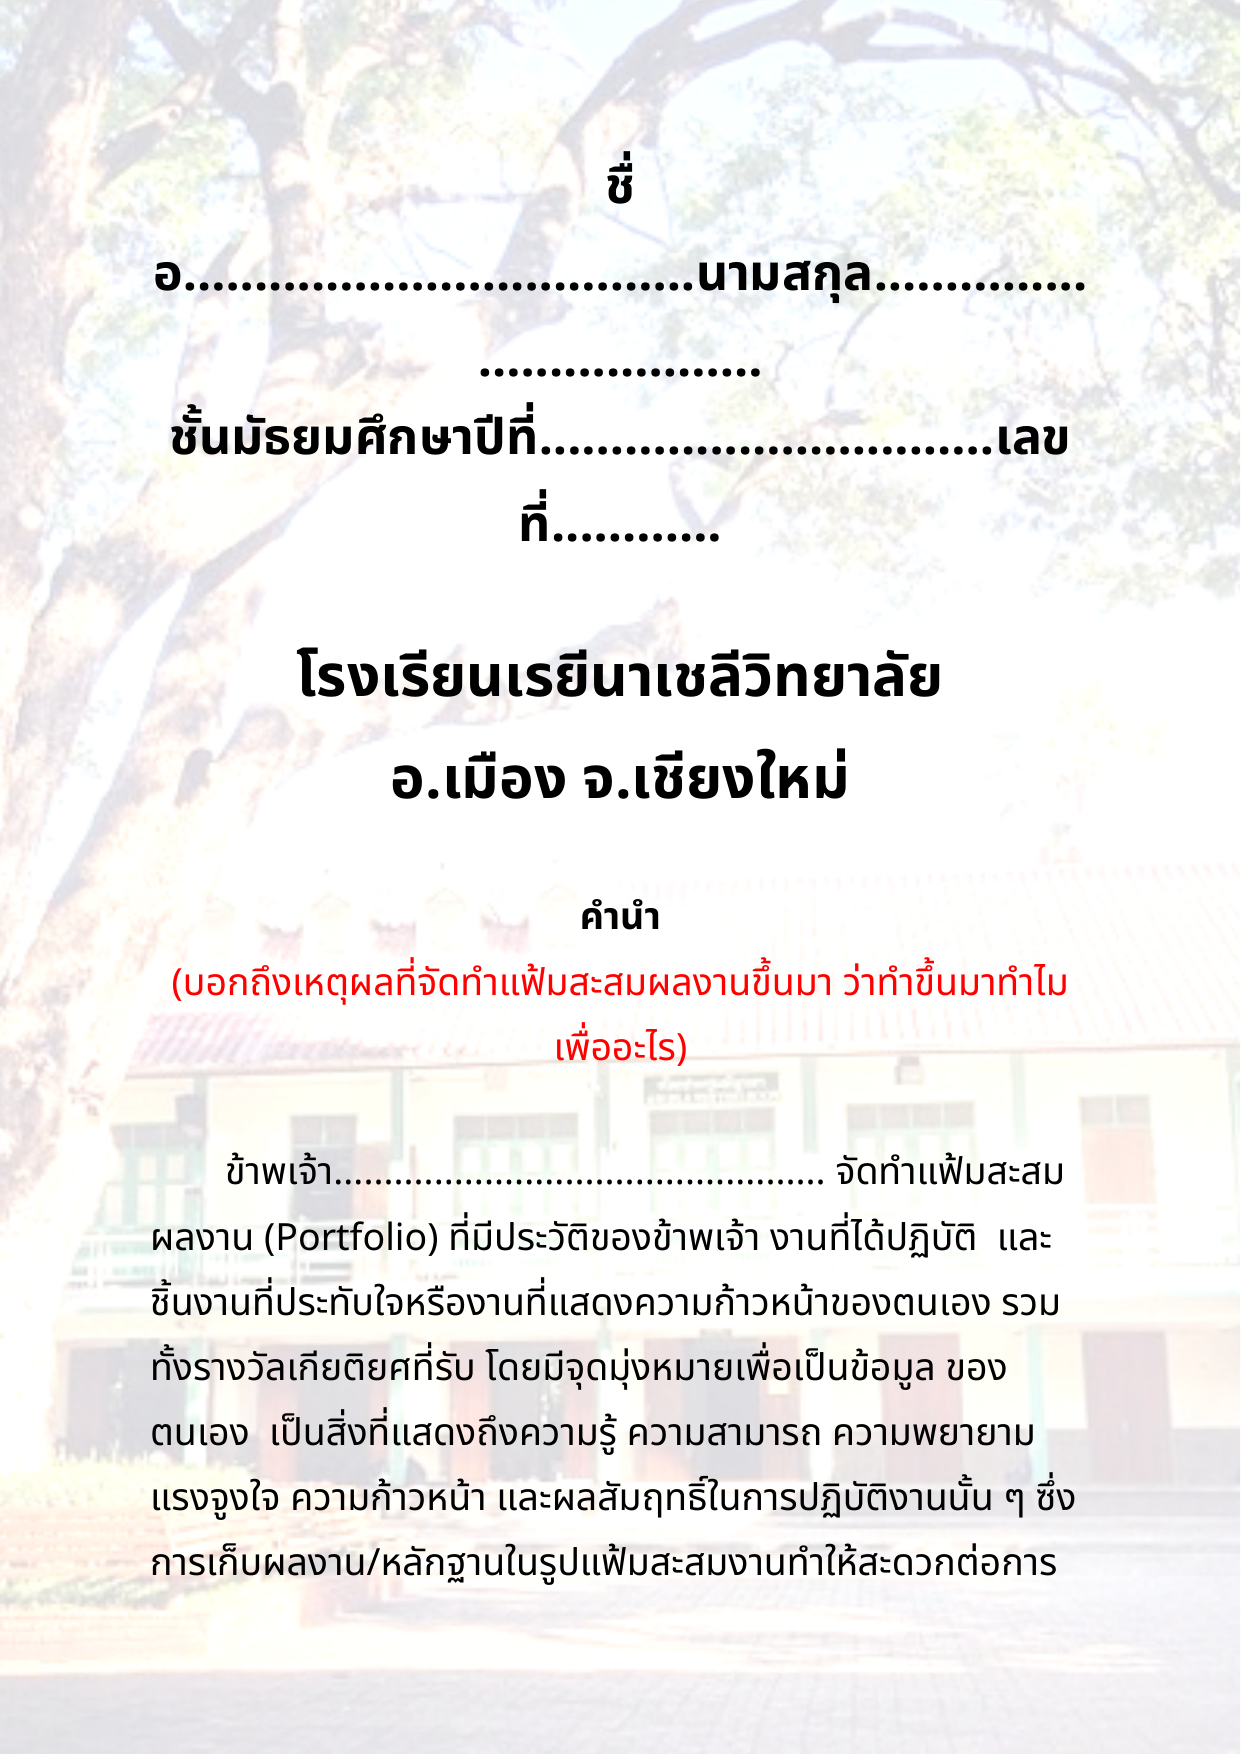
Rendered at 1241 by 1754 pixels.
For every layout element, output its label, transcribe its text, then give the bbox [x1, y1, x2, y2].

text ชั้นมัธยมศึกษาปีที่................................เลขที่............ [150, 401, 1090, 564]
text คำนำ [150, 890, 1090, 946]
text อ.เมือง จ.เชียงใหม่ [150, 736, 1090, 824]
text ชื่อ....................................นามสกุล................................... [150, 150, 1090, 391]
text โรงเรียนเรยีนาเชลีวิทยาลัย [150, 634, 1090, 722]
text (บอกถึงเหตุผลที่จัดทำแฟ้มสะสมผลงานขึ้นมา ว่าทำขึ้นมาทำไม เพื่ออะไร) [150, 955, 1090, 1077]
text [150, 1144, 1090, 1593]
